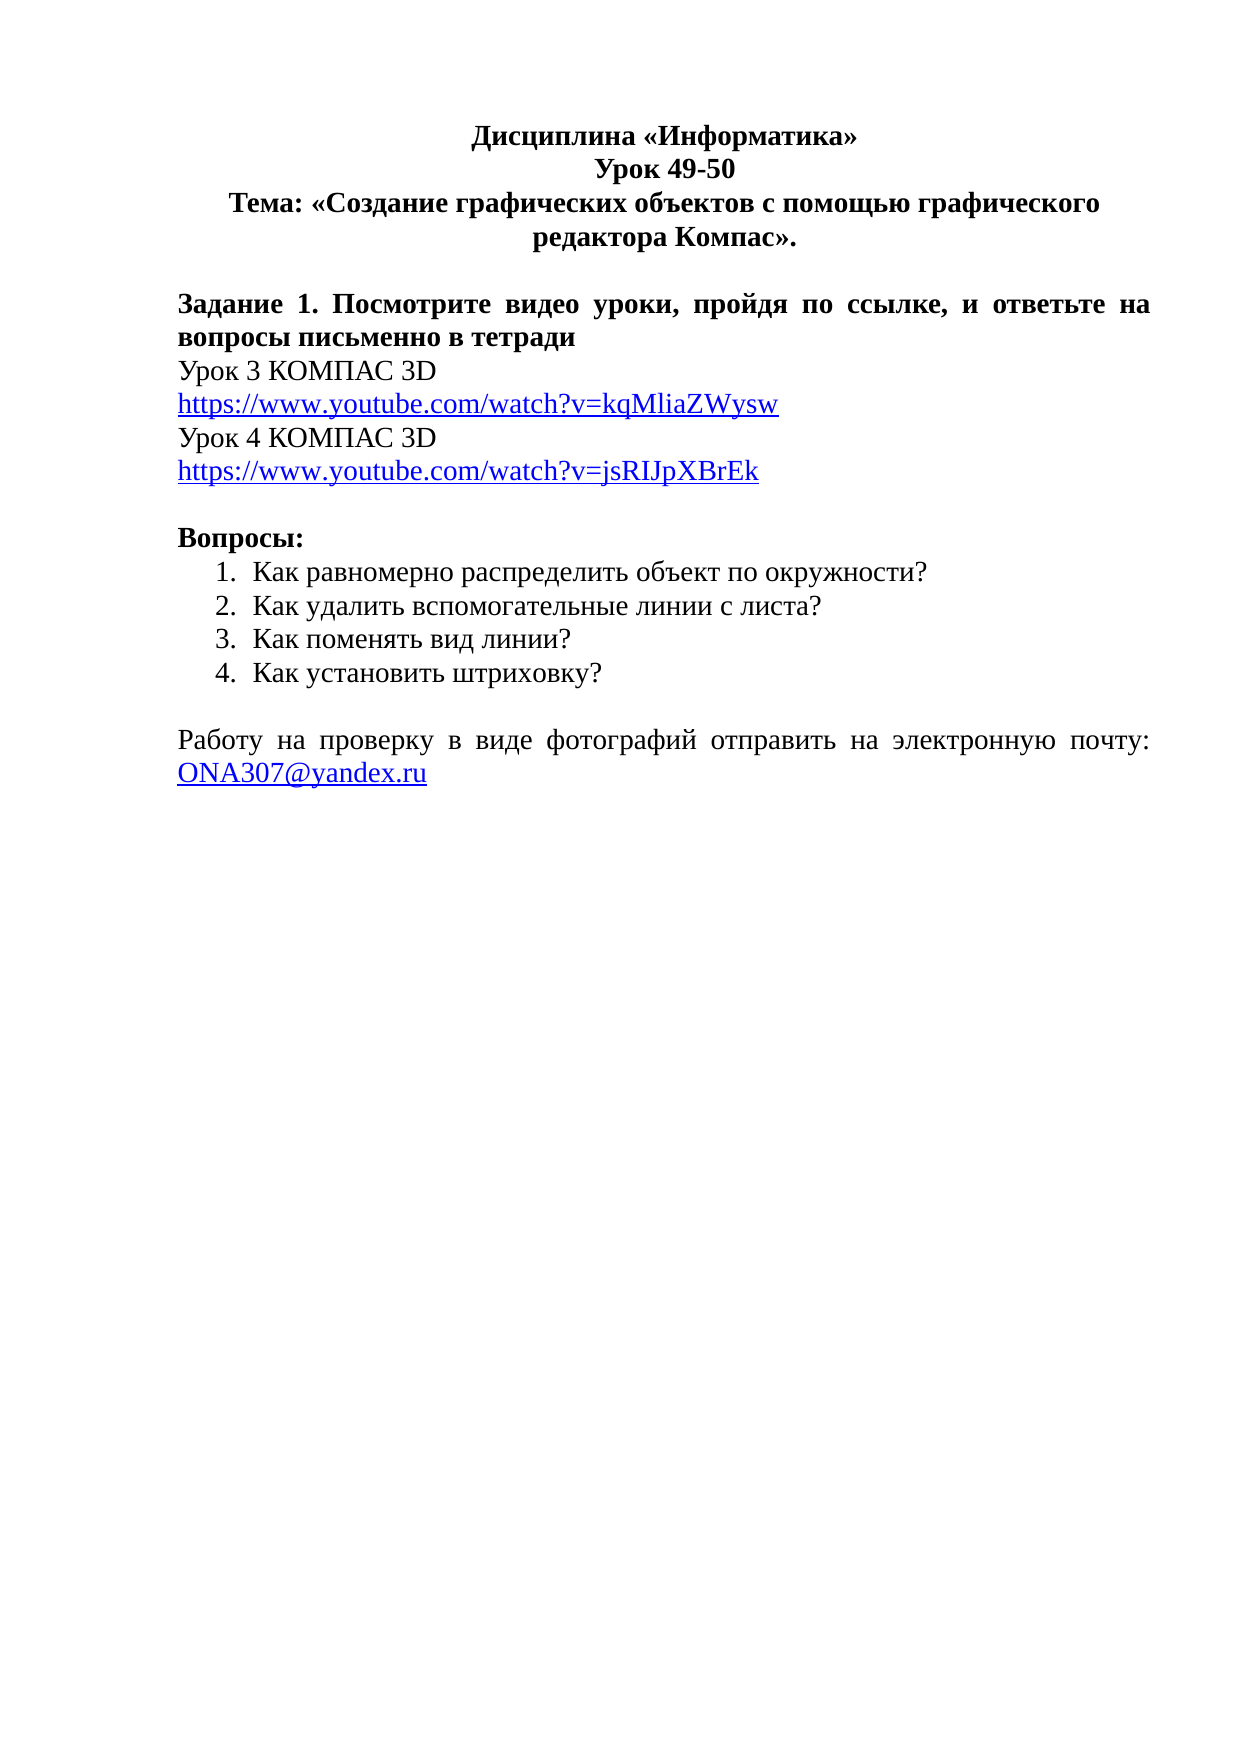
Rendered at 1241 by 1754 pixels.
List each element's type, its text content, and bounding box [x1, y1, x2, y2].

text Урок 3 КОМПАС 3D [177, 353, 1152, 386]
list Как установить штриховку? [215, 655, 1152, 688]
text Дисциплина «Информатика» [177, 118, 1152, 152]
text Урок 4 КОМПАС 3D [177, 420, 1152, 453]
list Как удалить вспомогательные линии с листа? [215, 588, 1152, 621]
text https://www.youtube.com/watch?v=kqMliaZWysw [177, 386, 1152, 420]
text https://www.youtube.com/watch?v=jsRIJpXBrEk [177, 453, 1152, 487]
text Урок 49-50 [177, 152, 1152, 185]
text Работу на проверку в виде фотографий отправить на электронную почту: ONA307@yandex.ru [177, 722, 1152, 789]
text Тема: «Создание графических объектов с помощью графического редактора Компас». [177, 185, 1152, 252]
text Задание 1. Посмотрите видео уроки, пройдя по ссылке, и ответьте на вопросы письменно в тетради [177, 286, 1152, 353]
text Вопросы: [177, 521, 1152, 554]
list Как равномерно распределить объект по окружности? [215, 554, 1152, 588]
list Как поменять вид линии? [215, 621, 1152, 655]
